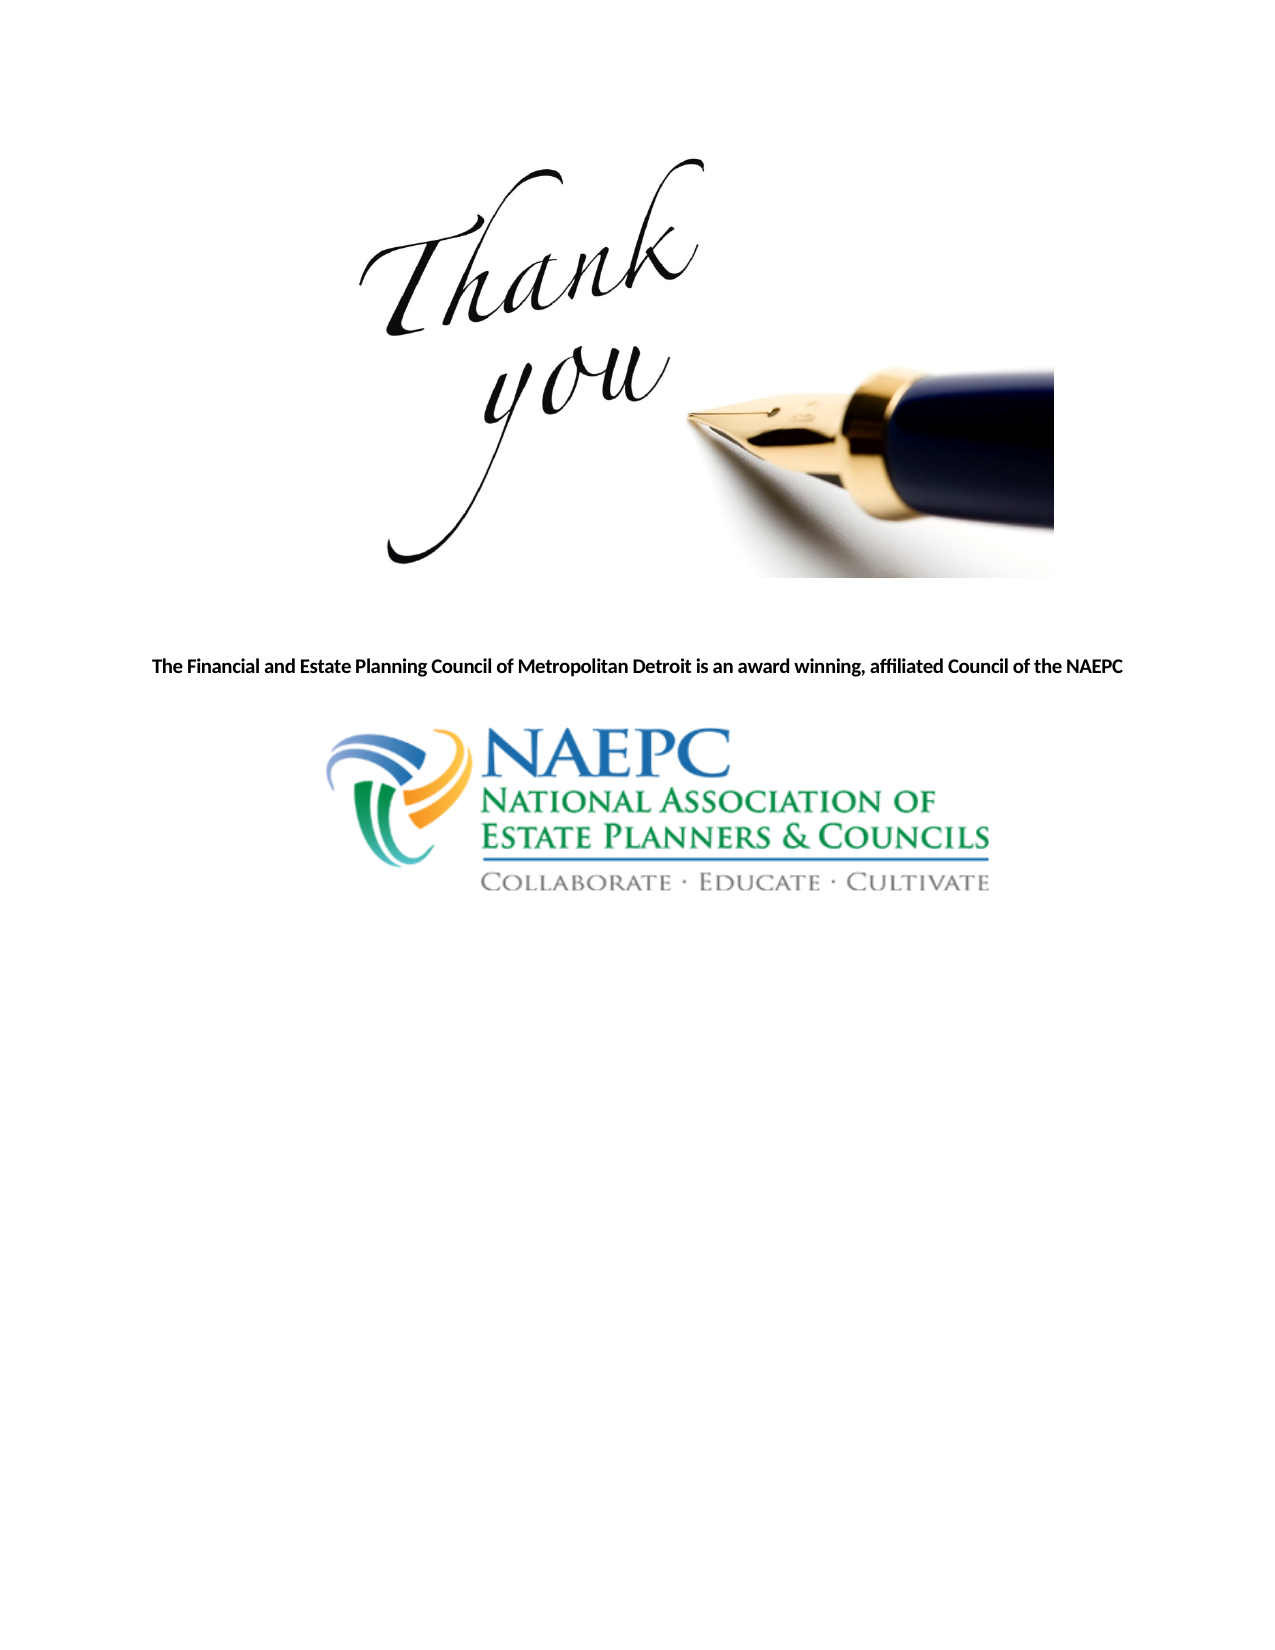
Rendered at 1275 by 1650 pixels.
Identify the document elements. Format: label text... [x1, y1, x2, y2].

picture [221, 108, 1054, 578]
picture [286, 704, 989, 916]
text The Financial and Estate Planning Council of Metropolitan Detroit is an award winning, affiliated Council of the NAEPC [75, 653, 1200, 679]
